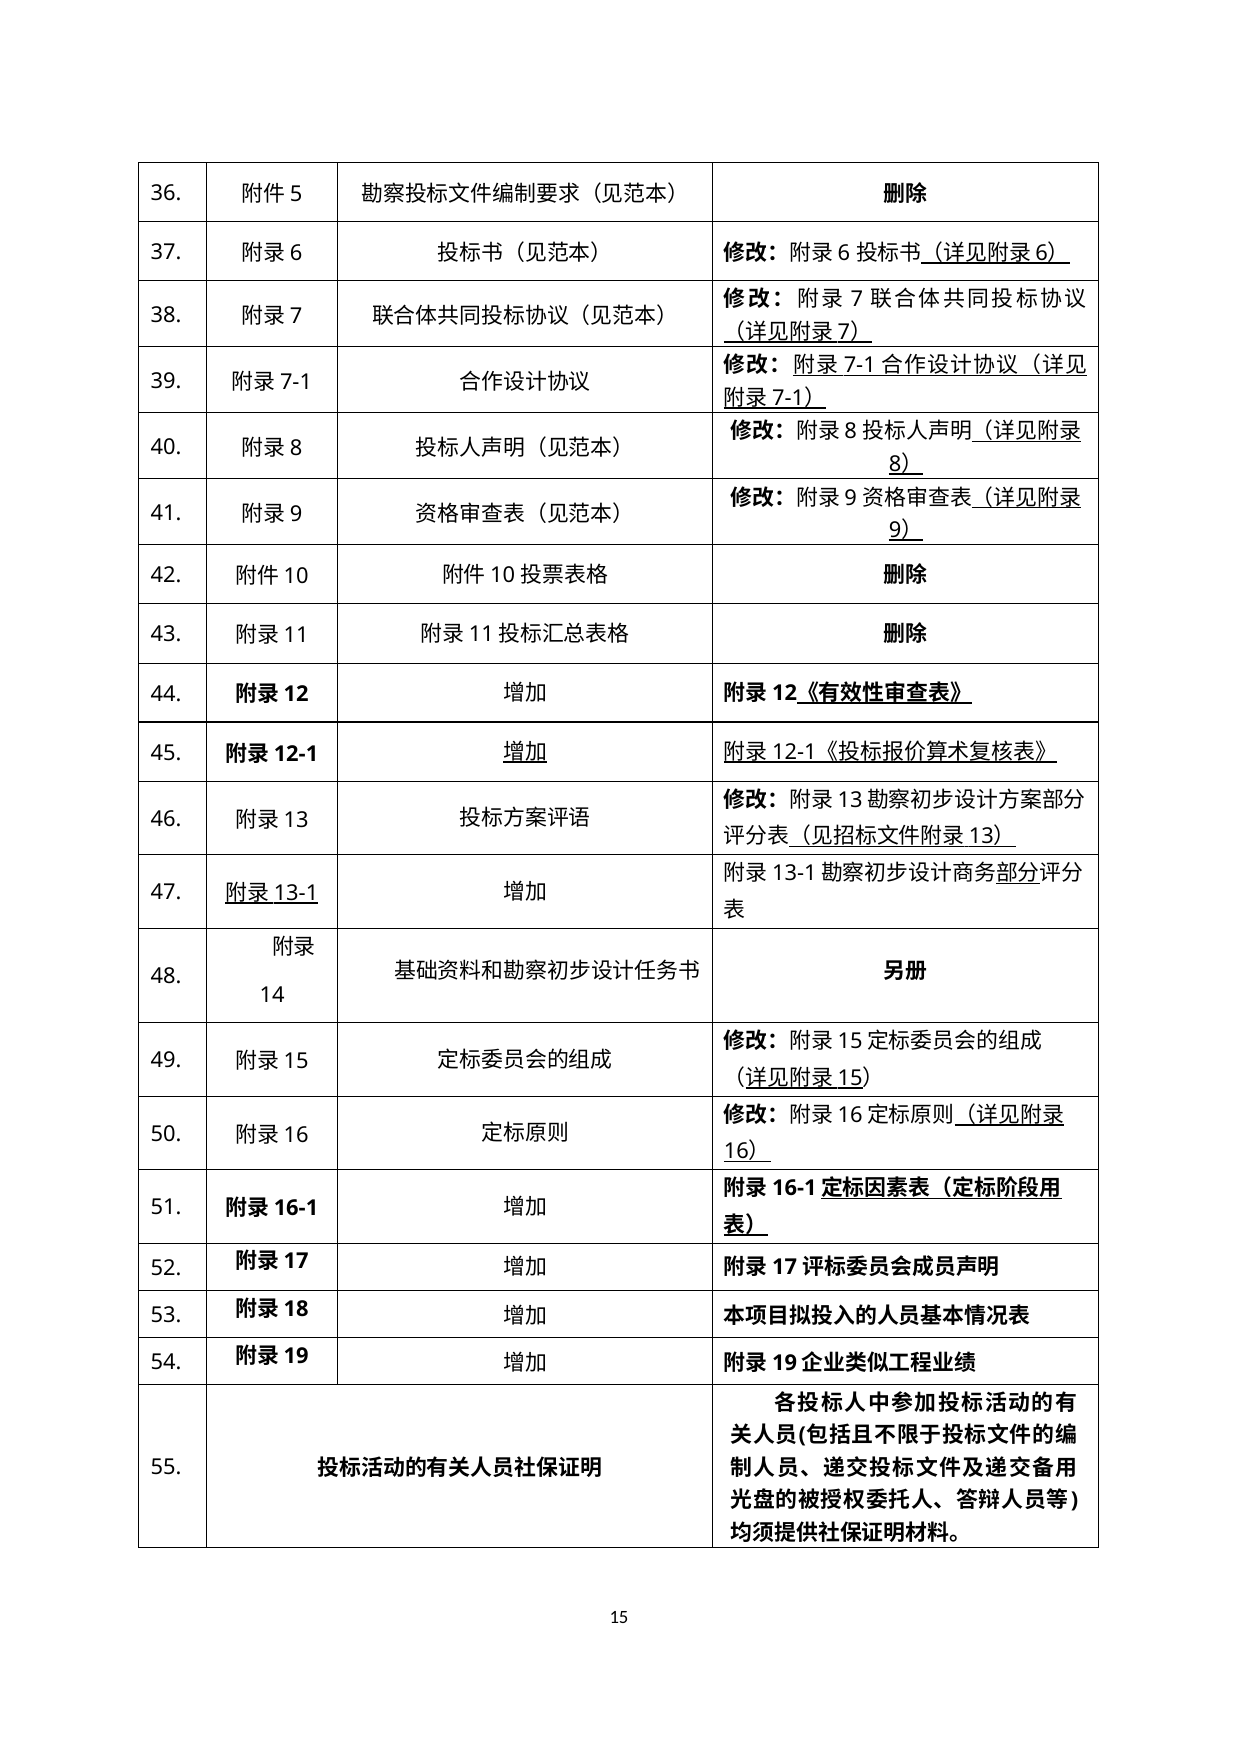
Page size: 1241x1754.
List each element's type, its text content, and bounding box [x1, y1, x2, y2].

table_cell 附录12-1《投标报价算术复核表》 [713, 723, 1098, 781]
table_cell 附录12 [207, 664, 337, 721]
table_cell 定标委员会的组成 [338, 1023, 712, 1096]
table_cell 附件10 [207, 545, 337, 603]
table_cell 附录6 [207, 222, 337, 280]
table_cell 附录14 [207, 929, 337, 1022]
table_cell 修改：附录8 投标人声明（详见附录8） [713, 413, 1098, 478]
table_cell 附录11 [207, 604, 337, 662]
table_cell [139, 479, 206, 544]
table_cell 资格审查表（见范本） [338, 479, 712, 544]
table_cell [139, 782, 206, 854]
table_cell 附录12-1 [207, 723, 337, 781]
table_cell 附录8 [207, 413, 337, 478]
table_cell 修改：附录6 投标书（详见附录6） [713, 222, 1098, 280]
table_cell 附录19企业类似工程业绩 [713, 1338, 1098, 1384]
table_cell [139, 413, 206, 478]
table_cell 附录11投标汇总表格 [338, 604, 712, 662]
table_cell 修改：附录16定标原则（详见附录16） [713, 1097, 1098, 1169]
table_cell [139, 929, 206, 1022]
table_cell [139, 222, 206, 280]
table_cell 附录17 评标委员会成员声明 [713, 1244, 1098, 1289]
table_cell 附录18 [207, 1291, 337, 1337]
table_cell [139, 1244, 206, 1289]
table_cell 增加 [338, 1338, 712, 1384]
table_cell 增加 [338, 1291, 712, 1337]
table_cell 附录13-1勘察初步设计商务部分评分表 [713, 855, 1098, 927]
table_cell 附录16-1 [207, 1170, 337, 1242]
table_cell 修改：附录9 资格审查表（详见附录9） [713, 479, 1098, 544]
table_cell 附录12《有效性审查表》 [713, 664, 1098, 721]
table_cell [139, 1291, 206, 1337]
table_cell 附录16 [207, 1097, 337, 1169]
table_cell 增加 [338, 1170, 712, 1242]
table_cell [139, 163, 206, 221]
table_cell 附录13 [207, 782, 337, 854]
table_cell [139, 1170, 206, 1242]
table_cell 投标活动的有关人员社保证明 [207, 1385, 712, 1547]
table_cell 增加 [338, 723, 712, 781]
table_cell 另册 [713, 929, 1098, 1022]
table_cell 增加 [338, 664, 712, 721]
table_cell 附录15 [207, 1023, 337, 1096]
table_cell [139, 855, 206, 927]
table_cell 定标原则 [338, 1097, 712, 1169]
table_cell 附件10 投票表格 [338, 545, 712, 603]
table_cell 各投标人中参加投标活动的有关人员(包括且不限于投标文件的编制人员、递交投标文件及递交备用光盘的被授权委托人、答辩人员等)均须提供社保证明材料。 [713, 1385, 1098, 1547]
table_cell [139, 604, 206, 662]
table_cell 附录17 [207, 1244, 337, 1289]
table_cell 修改：附录7-1合作设计协议（详见附录7-1） [713, 347, 1098, 412]
table_cell 投标书（见范本） [338, 222, 712, 280]
table_cell 附录7 [207, 281, 337, 346]
table_cell 勘察投标文件编制要求（见范本） [338, 163, 712, 221]
table_cell 联合体共同投标协议（见范本） [338, 281, 712, 346]
table_cell 附录19 [207, 1338, 337, 1384]
table_cell [139, 1097, 206, 1169]
table_cell [139, 1338, 206, 1384]
table_cell [139, 1023, 206, 1096]
table_cell 修改：附录13勘察初步设计方案部分评分表（见招标文件附录13） [713, 782, 1098, 854]
table_cell 删除 [713, 604, 1098, 662]
table_cell 增加 [338, 855, 712, 927]
table_cell 修改：附录15定标委员会的组成 （详见附录15） [713, 1023, 1098, 1096]
table_cell 附录7-1 [207, 347, 337, 412]
table_cell [139, 281, 206, 346]
table_cell 基础资料和勘察初步设计任务书 [338, 929, 712, 1022]
table_cell [139, 1385, 206, 1547]
table_cell 投标方案评语 [338, 782, 712, 854]
table_cell [139, 664, 206, 721]
table_cell 合作设计协议 [338, 347, 712, 412]
table_cell 增加 [338, 1244, 712, 1289]
table_cell [139, 347, 206, 412]
table_cell 附录13-1 [207, 855, 337, 927]
table_cell 修改：附录7联合体共同投标协议（详见附录7） [713, 281, 1098, 346]
table_cell 删除 [713, 545, 1098, 603]
table_cell 附录16-1定标因素表（定标阶段用表） [713, 1170, 1098, 1242]
table_cell 附件5 [207, 163, 337, 221]
table_cell 删除 [713, 163, 1098, 221]
table_cell 附录9 [207, 479, 337, 544]
table_cell [139, 545, 206, 603]
table_cell [139, 723, 206, 781]
table_cell 投标人声明（见范本） [338, 413, 712, 478]
table_cell 本项目拟投入的人员基本情况表 [713, 1291, 1098, 1337]
